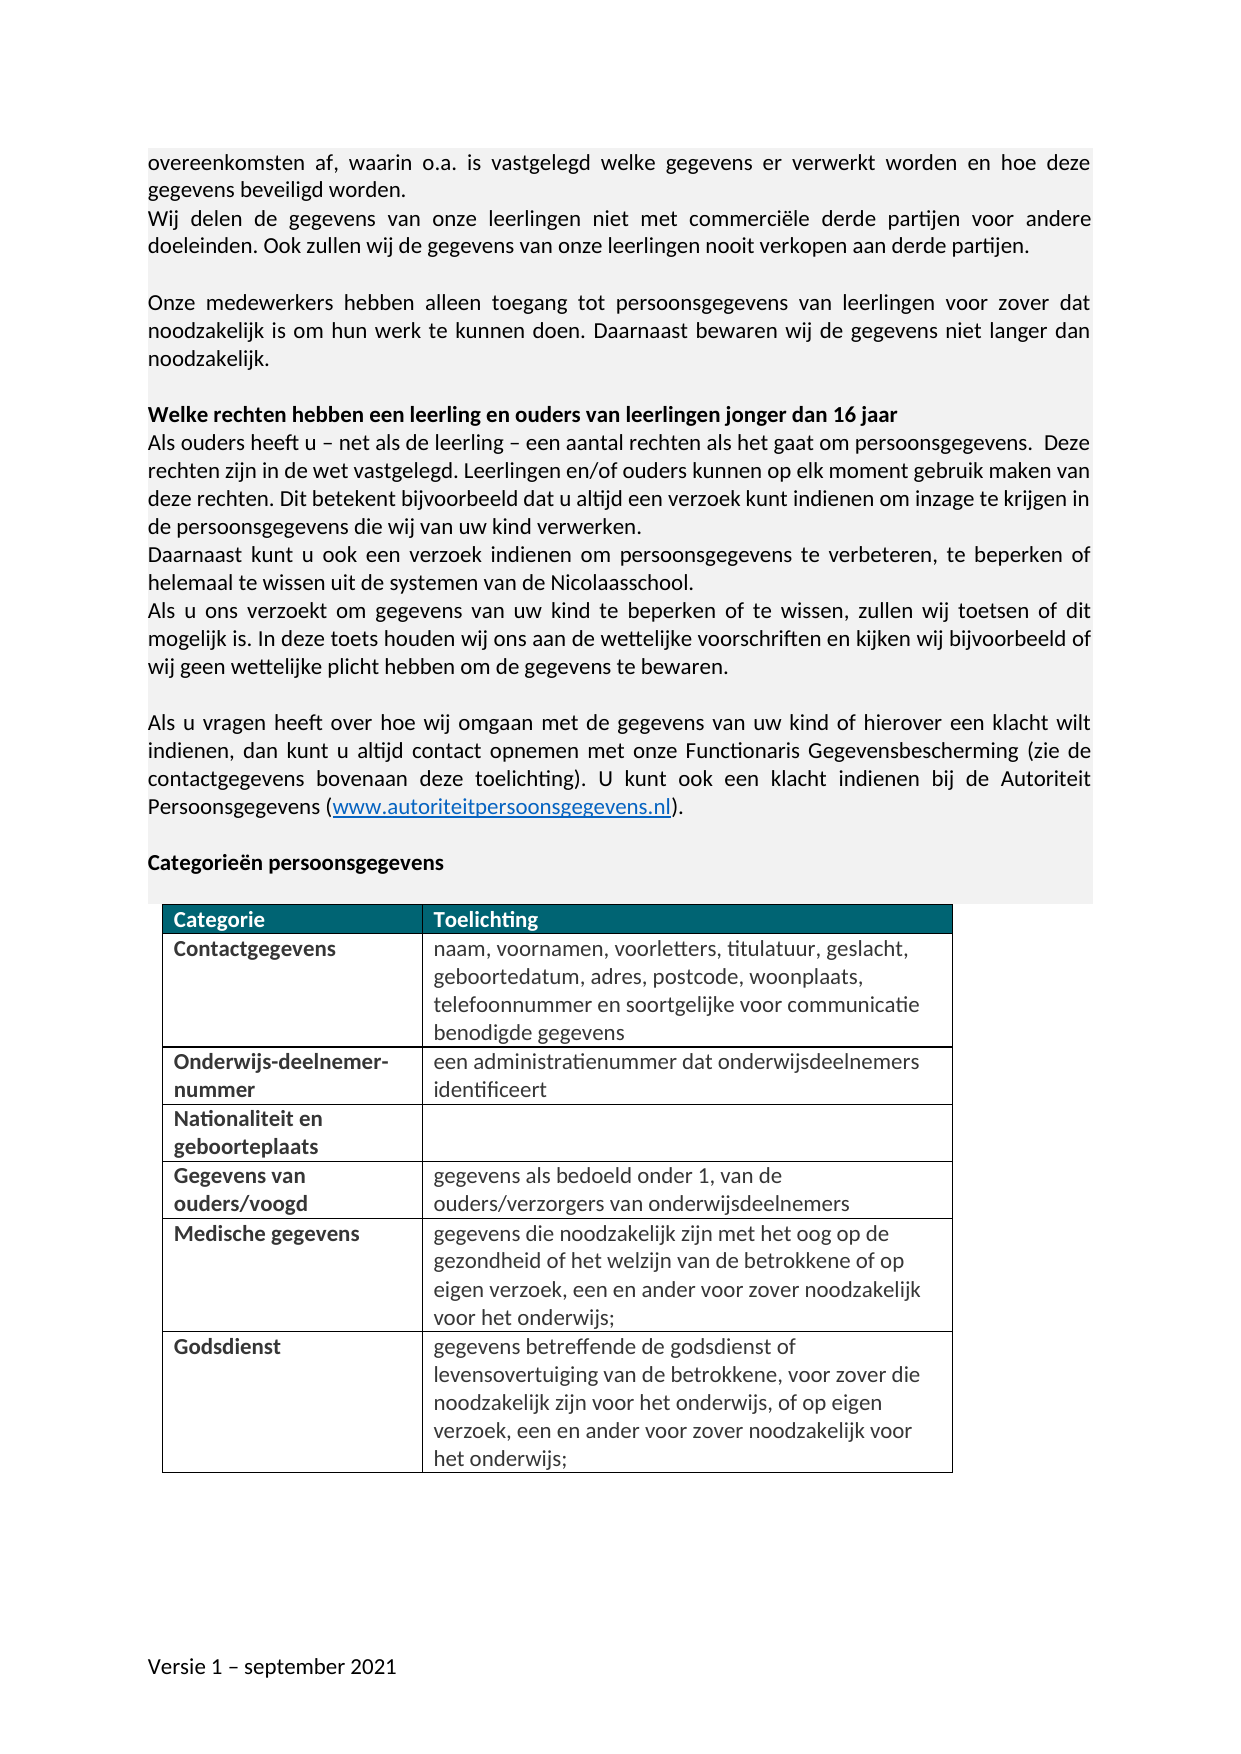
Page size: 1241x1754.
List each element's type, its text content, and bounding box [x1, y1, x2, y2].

table_header Toelichting [423, 905, 952, 933]
table_header Categorie [163, 905, 422, 933]
text Categorieën persoonsgegevens [148, 848, 1093, 876]
text Als ouders heeft u – net als de leerling – een aantal rechten als het gaat om persoonsgegevens. Deze rechten zijn in de wet vastgelegd. Leerlingen en/of ouders kunnen op elk moment gebruik maken van deze rechten. Dit betekent bijvoorbeeld dat u altijd een verzoek kunt indienen om inzage te krijgen in de persoonsgegevens die wij van uw kind verwerken. [148, 428, 1093, 540]
table_cell Nationaliteit en geboorteplaats [163, 1105, 422, 1161]
table_cell naam, voornamen, voorletters, titulatuur, geslacht, geboortedatum, adres, postcode, woonplaats, telefoonnummer en soortgelijke voor communicatie benodigde gegevens [423, 934, 952, 1046]
table_cell Godsdienst [163, 1332, 422, 1472]
text Als u ons verzoekt om gegevens van uw kind te beperken of te wissen, zullen wij toetsen of dit mogelijk is. In deze toets houden wij ons aan de wettelijke voorschriften en kijken wij bijvoorbeeld of wij geen wettelijke plicht hebben om de gegevens te bewaren. [148, 596, 1093, 680]
table_cell Contactgegevens [163, 934, 422, 1046]
table_cell gegevens betreffende de godsdienst of levensovertuiging van de betrokkene, voor zover die noodzakelijk zijn voor het onderwijs, of op eigen verzoek, een en ander voor zover noodzakelijk voor het onderwijs; [423, 1332, 952, 1472]
table_cell Gegevens van ouders/voogd [163, 1162, 422, 1218]
table_cell Onderwijs-deelnemer-nummer [163, 1048, 422, 1103]
table_cell gegevens die noodzakelijk zijn met het oog op de gezondheid of het welzijn van de betrokkene of op eigen verzoek, een en ander voor zover noodzakelijk voor het onderwijs; [423, 1219, 952, 1331]
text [148, 148, 1093, 204]
table_cell [423, 1105, 952, 1161]
table_cell Medische gegevens [163, 1219, 422, 1331]
text Wij delen de gegevens van onze leerlingen niet met commerciële derde partijen voor andere doeleinden. Ook zullen wij de gegevens van onze leerlingen nooit verkopen aan derde partijen. [148, 204, 1093, 260]
text Als u vragen heeft over hoe wij omgaan met de gegevens van uw kind of hierover een klacht wilt indienen, dan kunt u altijd contact opnemen met onze Functionaris Gegevensbescherming (zie de contactgegevens bovenaan deze toelichting). U kunt ook een klacht indienen bij de Autoriteit Persoonsgegevens (www.autoriteitpersoonsgegevens.nl). [148, 708, 1093, 820]
text Daarnaast kunt u ook een verzoek indienen om persoonsgegevens te verbeteren, te beperken of helemaal te wissen uit de systemen van de Nicolaasschool. [148, 540, 1093, 596]
table_cell gegevens als bedoeld onder 1, van de ouders/verzorgers van onderwijsdeelnemers [423, 1162, 952, 1218]
text Welke rechten hebben een leerling en ouders van leerlingen jonger dan 16 jaar [148, 400, 1093, 428]
table_cell een administratienummer dat onderwijsdeelnemers identificeert [423, 1048, 952, 1103]
text Onze medewerkers hebben alleen toegang tot persoonsgegevens van leerlingen voor zover dat noodzakelijk is om hun werk te kunnen doen. Daarnaast bewaren wij de gegevens niet langer dan noodzakelijk. [148, 288, 1093, 372]
